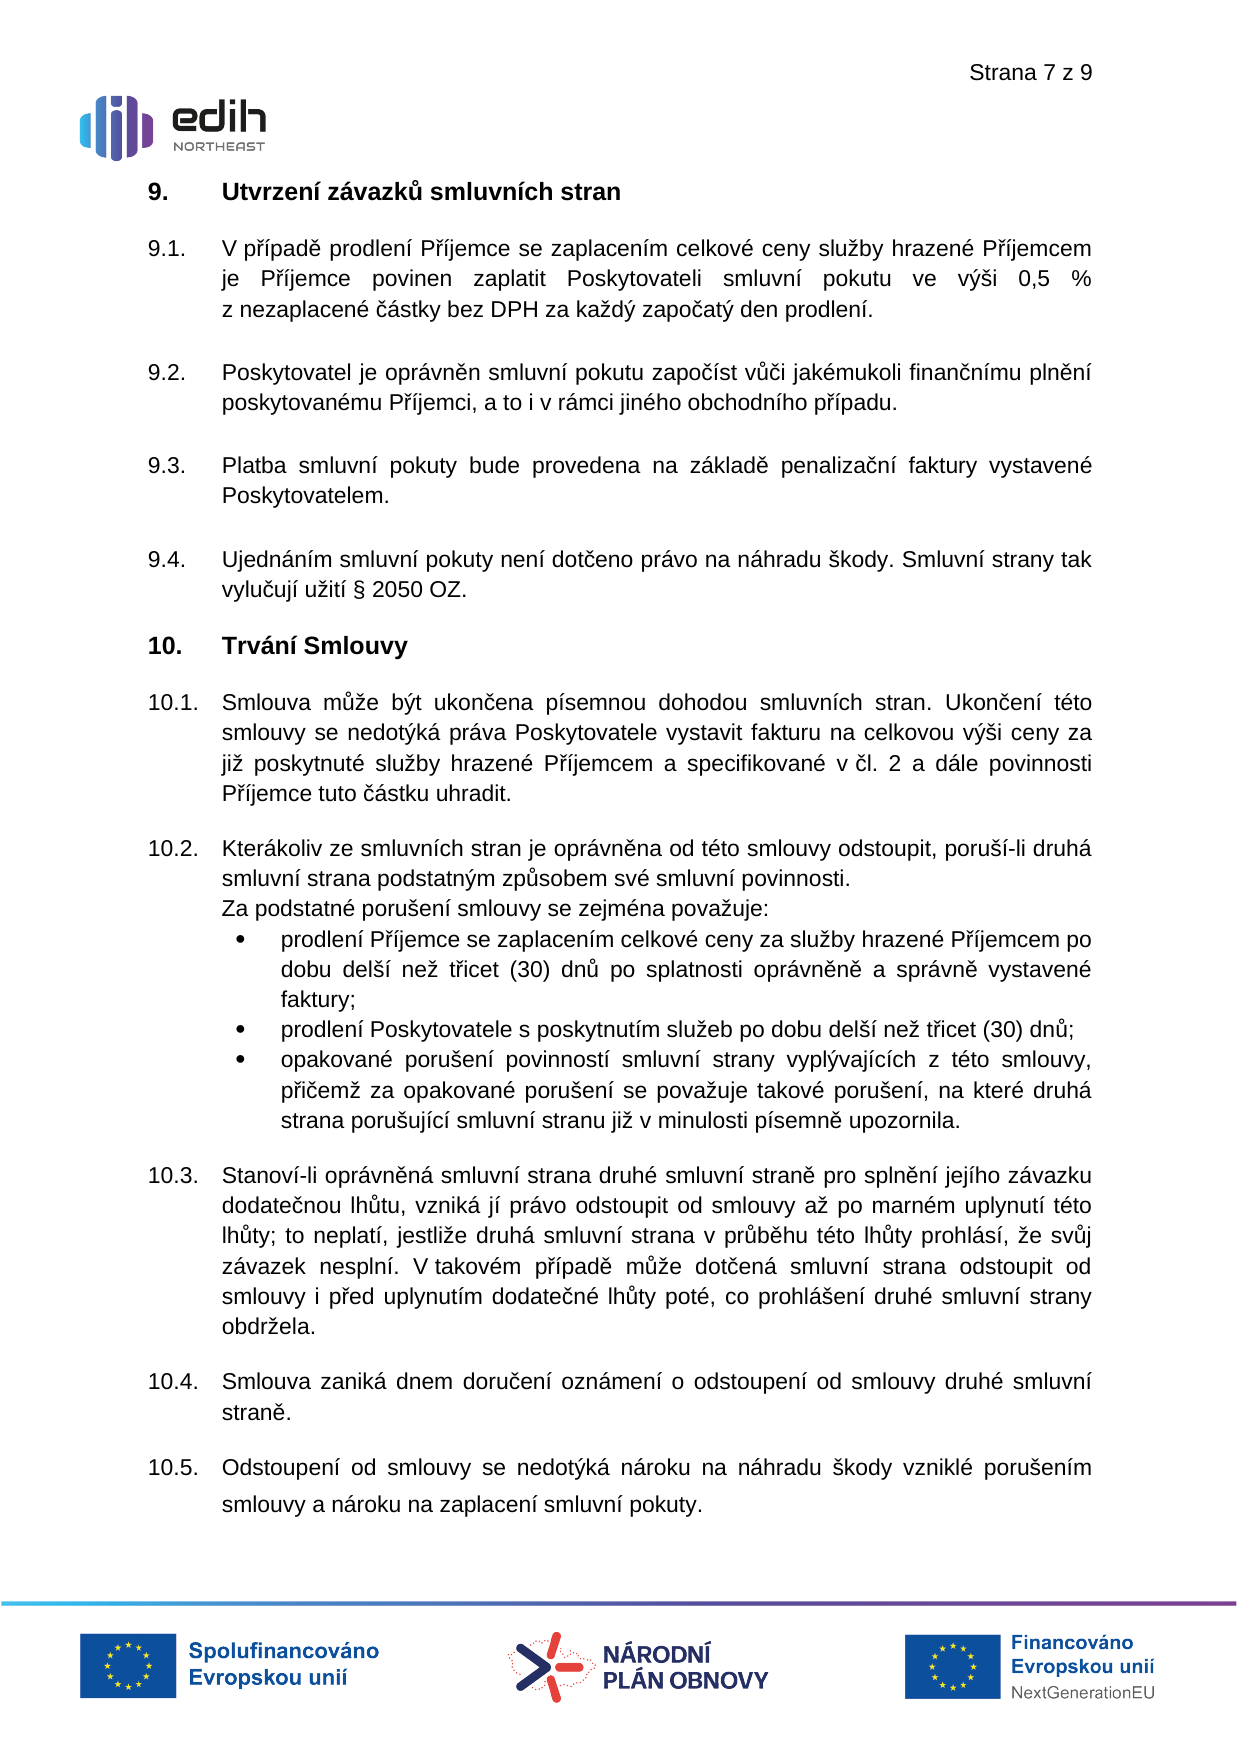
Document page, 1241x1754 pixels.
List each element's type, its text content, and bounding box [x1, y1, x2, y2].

list Poskytovatel je oprávněn smluvní pokutu započíst vůči jakémukoli finančnímu plnění poskytovanému Příjemci, a to i v rámci jiného obchodního případu. [148, 359, 1092, 415]
list prodlení Příjemce se zaplacením celkové ceny za služby hrazené Příjemcem po dobu delší než třicet (30) dnů po splatnosti oprávněně a správně vystavené faktury; [236, 926, 1092, 1012]
list Odstoupení od smlouvy se nedotýká nároku na náhradu škody vzniklé porušením smlouvy a nároku na zaplacení smluvní pokuty. [148, 1454, 1092, 1519]
list Kterákoliv ze smluvních stran je oprávněna od této smlouvy odstoupit, poruší-li druhá smluvní strana podstatným způsobem své smluvní povinnosti. [148, 835, 1092, 892]
list Smlouva může být ukončena písemnou dohodou smluvních stran. Ukončení této smlouvy se nedotýká práva Poskytovatele vystavit fakturu na celkovou výši ceny za již poskytnuté služby hrazené Příjemcem a specifikované v čl. 2 a dále povinnosti Příjemce tuto částku uhradit. [148, 689, 1092, 806]
list prodlení Poskytovatele s poskytnutím služeb po dobu delší než třicet (30) dnů; [236, 1016, 1092, 1043]
text Za podstatné porušení smlouvy se zejména považuje: [221, 895, 1092, 922]
picture [1, 3, 1237, 1750]
list Stanoví-li oprávněná smluvní strana druhé smluvní straně pro splnění jejího závazku dodatečnou lhůtu, vzniká jí právo odstoupit od smlouvy až po marném uplynutí této lhůty; to neplatí, jestliže druhá smluvní strana v průběhu této lhůty prohlásí, že svůj závazek nesplní. V takovém případě může dotčená smluvní strana odstoupit od smlouvy i před uplynutím dodatečné lhůty poté, co prohlášení druhé smluvní strany obdržela. [148, 1162, 1092, 1339]
list opakované porušení povinností smluvní strany vyplývajících z této smlouvy, přičemž za opakované porušení se považuje takové porušení, na které druhá strana porušující smluvní stranu již v minulosti písemně upozornila. [236, 1046, 1092, 1133]
list V případě prodlení Příjemce se zaplacením celkové ceny služby hrazené Příjemcem je Příjemce povinen zaplatit Poskytovateli smluvní pokutu ve výši 0,5 % z nezaplacené částky bez DPH za každý započatý den prodlení. [148, 235, 1092, 322]
list Smlouva zaniká dnem doručení oznámení o odstoupení od smlouvy druhé smluvní straně. [148, 1368, 1092, 1425]
list Ujednáním smluvní pokuty není dotčeno právo na náhradu škody. Smluvní strany tak vylučují užití § 2050 OZ. [148, 546, 1092, 602]
subtitle Trvání Smlouvy [148, 631, 1092, 660]
list Platba smluvní pokuty bude provedena na základě penalizační faktury vystavené Poskytovatelem. [148, 452, 1092, 509]
subtitle Utvrzení závazků smluvních stran [148, 177, 1092, 206]
